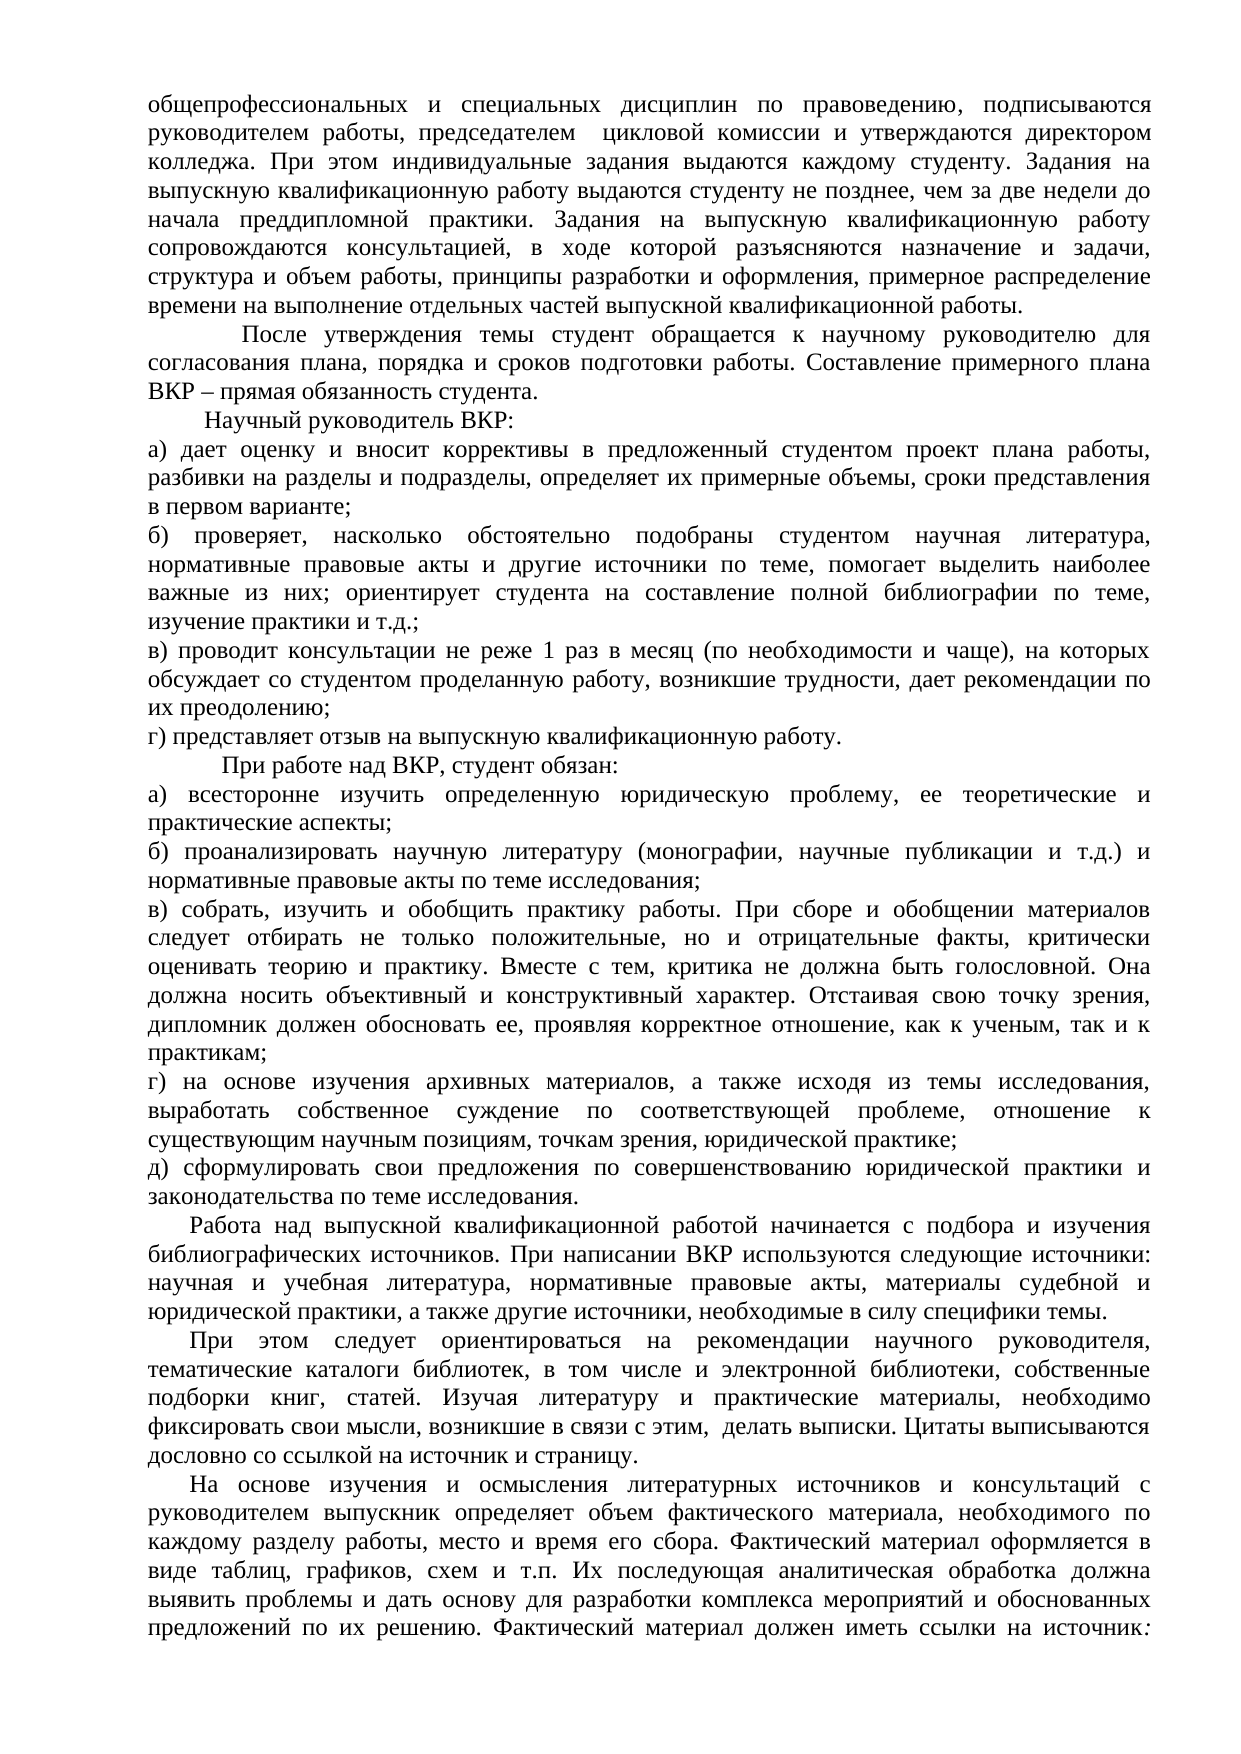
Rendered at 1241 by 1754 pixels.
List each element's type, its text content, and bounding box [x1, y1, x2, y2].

text д) сформулировать свои предложения по совершенствованию юридической практики и законодательства по теме исследования. [148, 1152, 1152, 1210]
text Научный руководитель ВКР: [148, 405, 1152, 434]
text При этом следует ориентироваться на рекомендации научного руководителя, тематические каталоги библиотек, в том числе и электронной библиотеки, собственные подборки книг, статей. Изучая литературу и практические материалы, необходимо фиксировать свои мысли, возникшие в связи с этим, делать выписки. Цитаты выписываются дословно со ссылкой на источник и страницу. [148, 1325, 1152, 1469]
text б) проанализировать научную литературу (монографии, научные публикации и т.д.) и нормативные правовые акты по теме исследования; [148, 836, 1152, 894]
text г) на основе изучения архивных материалов, а также исходя из темы исследования, выработать собственное суждение по соответствующей проблеме, отношение к существующим научным позициям, точкам зрения, юридической практике; [148, 1066, 1152, 1152]
text Работа над выпускной квалификационной работой начинается с подбора и изучения библиографических источников. При написании ВКР используются следующие источники: научная и учебная литература, нормативные правовые акты, материалы судебной и юридической практики, а также другие источники, необходимые в силу специфики темы. [148, 1210, 1152, 1325]
text в) собрать, изучить и обобщить практику работы. При сборе и обобщении материалов следует отбирать не только положительные, но и отрицательные факты, критически оценивать теорию и практику. Вместе с тем, критика не должна быть голословной. Она должна носить объективный и конструктивный характер. Отстаивая свою точку зрения, дипломник должен обосновать ее, проявляя корректное отношение, как к ученым, так и к практикам; [148, 894, 1152, 1066]
text г) представляет отзыв на выпускную квалификационную работу. [148, 721, 1152, 750]
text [148, 1469, 1152, 1641]
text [148, 89, 1152, 319]
text а) дает оценку и вносит коррективы в предложенный студентом проект плана работы, разбивки на разделы и подразделы, определяет их примерные объемы, сроки представления в первом варианте; [148, 434, 1152, 520]
text После утверждения темы студент обращается к научному руководителю для согласования плана, порядка и сроков подготовки работы. Составление примерного плана ВКР – прямая обязанность студента. [148, 319, 1152, 405]
text б) проверяет, насколько обстоятельно подобраны студентом научная литература, нормативные правовые акты и другие источники по теме, помогает выделить наиболее важные из них; ориентирует студента на составление полной библиографии по теме, изучение практики и т.д.; [148, 520, 1152, 635]
text в) проводит консультации не реже 1 раз в месяц (по необходимости и чаще), на которых обсуждает со студентом проделанную работу, возникшие трудности, дает рекомендации по их преодолению; [148, 635, 1152, 721]
text а) всесторонне изучить определенную юридическую проблему, ее теоретические и практические аспекты; [148, 779, 1152, 836]
text При работе над ВКР, студент обязан: [148, 750, 1152, 779]
